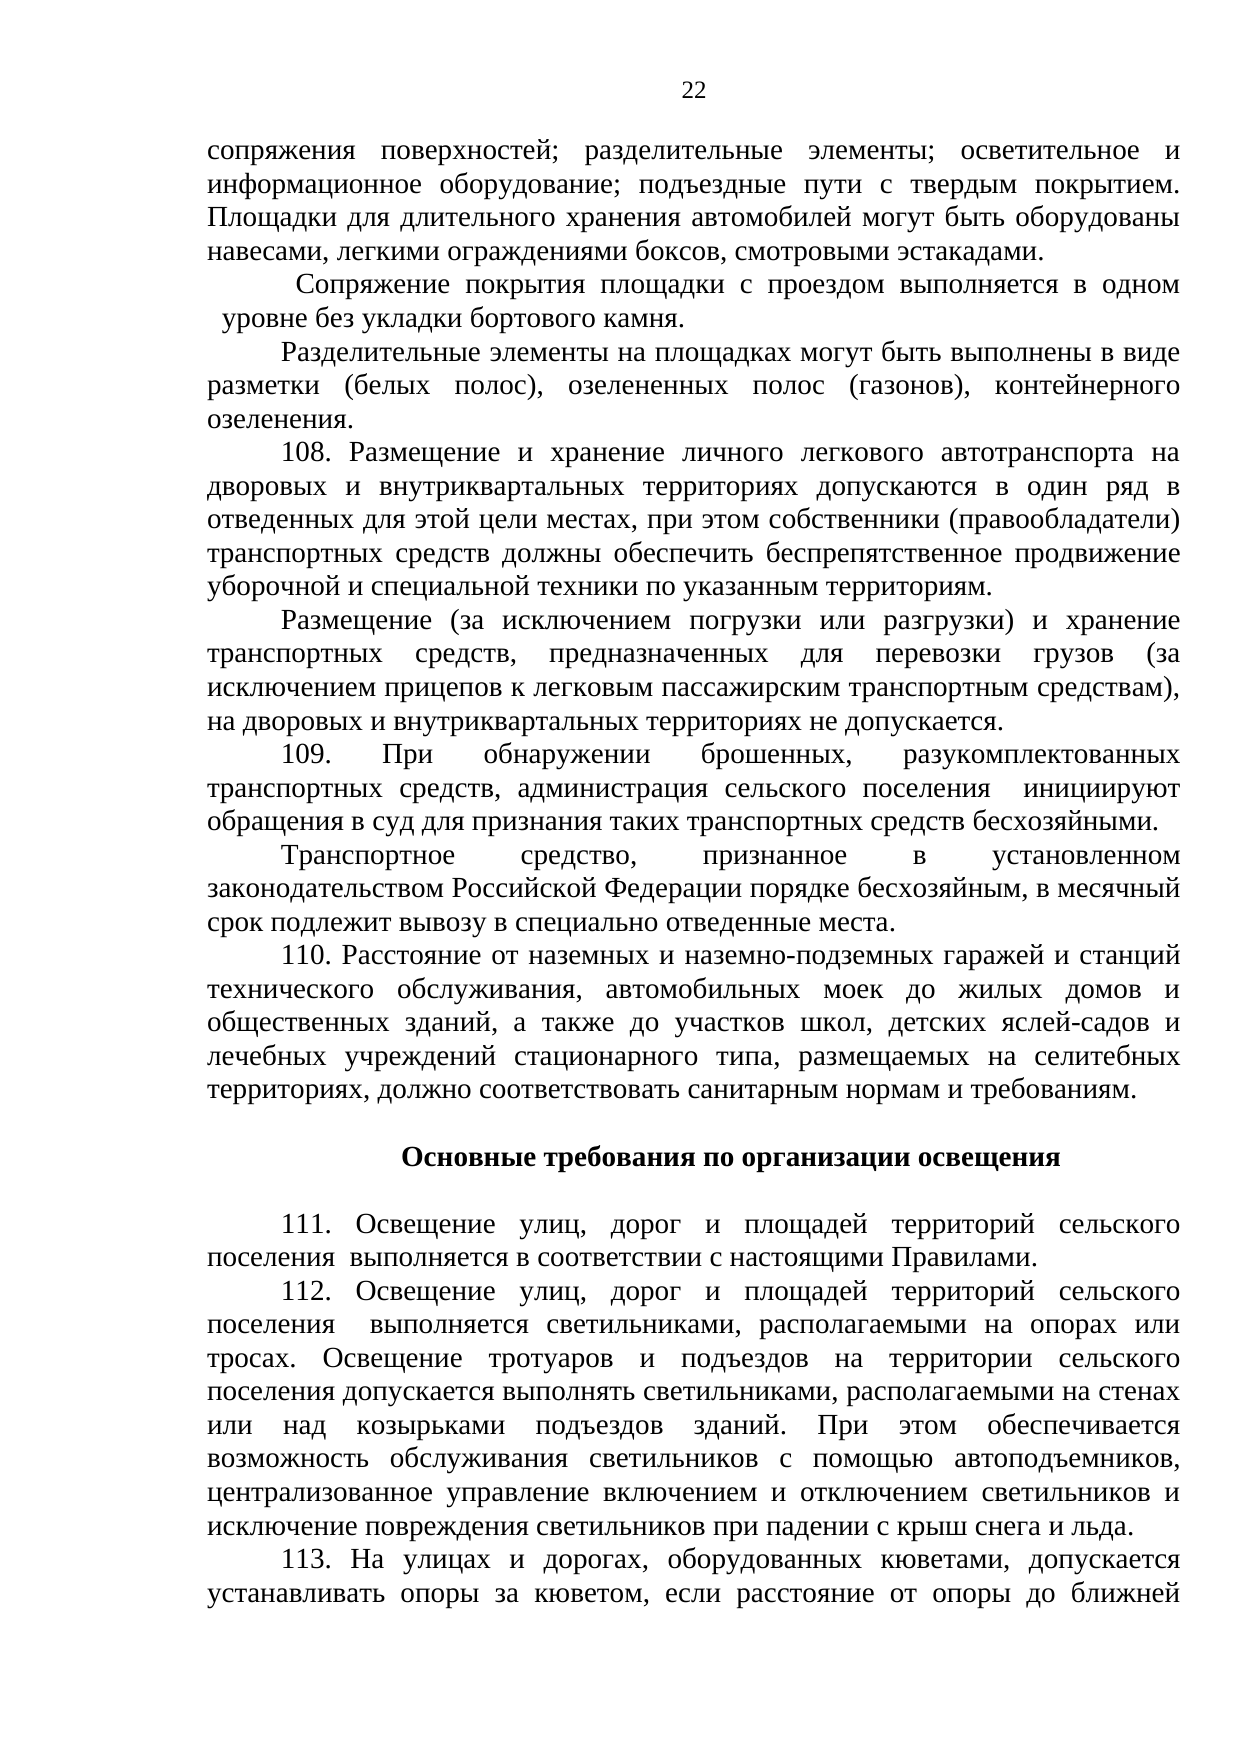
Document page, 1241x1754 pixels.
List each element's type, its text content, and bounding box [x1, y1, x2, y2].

list Транспортное средство, признанное в установленном законодательством Российской Федерации порядке бесхозяйным, в месячный срок подлежит вывозу в специально отведенные места. [207, 837, 1181, 937]
list Разделительные элементы на площадках могут быть выполнены в виде разметки (белых полос), озелененных полос (газонов), контейнерного озеленения. [207, 334, 1181, 434]
list Размещение (за исключением погрузки или разгрузки) и хранение транспортных средств, предназначенных для перевозки грузов (за исключением прицепов к легковым пассажирским транспортным средствам), на дворовых и внутриквартальных территориях не допускается. [207, 602, 1181, 736]
list 111. Освещение улиц, дорог и площадей территорий сельского поселения выполняется в соответствии с настоящими Правилами. [207, 1206, 1181, 1273]
list 110. Расстояние от наземных и наземно-подземных гаражей и станций технического обслуживания, автомобильных моек до жилых домов и общественных зданий, а также до участков школ, детских яслей-садов и лечебных учреждений стационарного типа, размещаемых на селитебных территориях, должно соответствовать санитарным нормам и требованиям. [207, 937, 1181, 1105]
list 109. При обнаружении брошенных, разукомплектованных транспортных средств, администрация сельского поселения инициируют обращения в суд для признания таких транспортных средств бесхозяйными. [207, 736, 1181, 837]
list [207, 132, 1181, 267]
list 108. Размещение и хранение личного легкового автотранспорта на дворовых и внутриквартальных территориях допускаются в один ряд в отведенных для этой цели местах, при этом собственники (правообладатели) транспортных средств должны обеспечить беспрепятственное продвижение уборочной и специальной техники по указанным территориям. [207, 434, 1181, 602]
list Основные требования по организации освещения [207, 1139, 1181, 1172]
list 112. Освещение улиц, дорог и площадей территорий сельского поселения выполняется светильниками, располагаемыми на опорах или тросах. Освещение тротуаров и подъездов на территории сельского поселения допускается выполнять светильниками, располагаемыми на стенах или над козырьками подъездов зданий. При этом обеспечивается возможность обслуживания светильников с помощью автоподъемников, централизованное управление включением и отключением светильников и исключение повреждения светильников при падении с крыш снега и льда. [207, 1273, 1181, 1541]
list Сопряжение покрытия площадки с проездом выполняется в одном уровне без укладки бортового камня. [222, 267, 1181, 334]
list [207, 1541, 1181, 1608]
